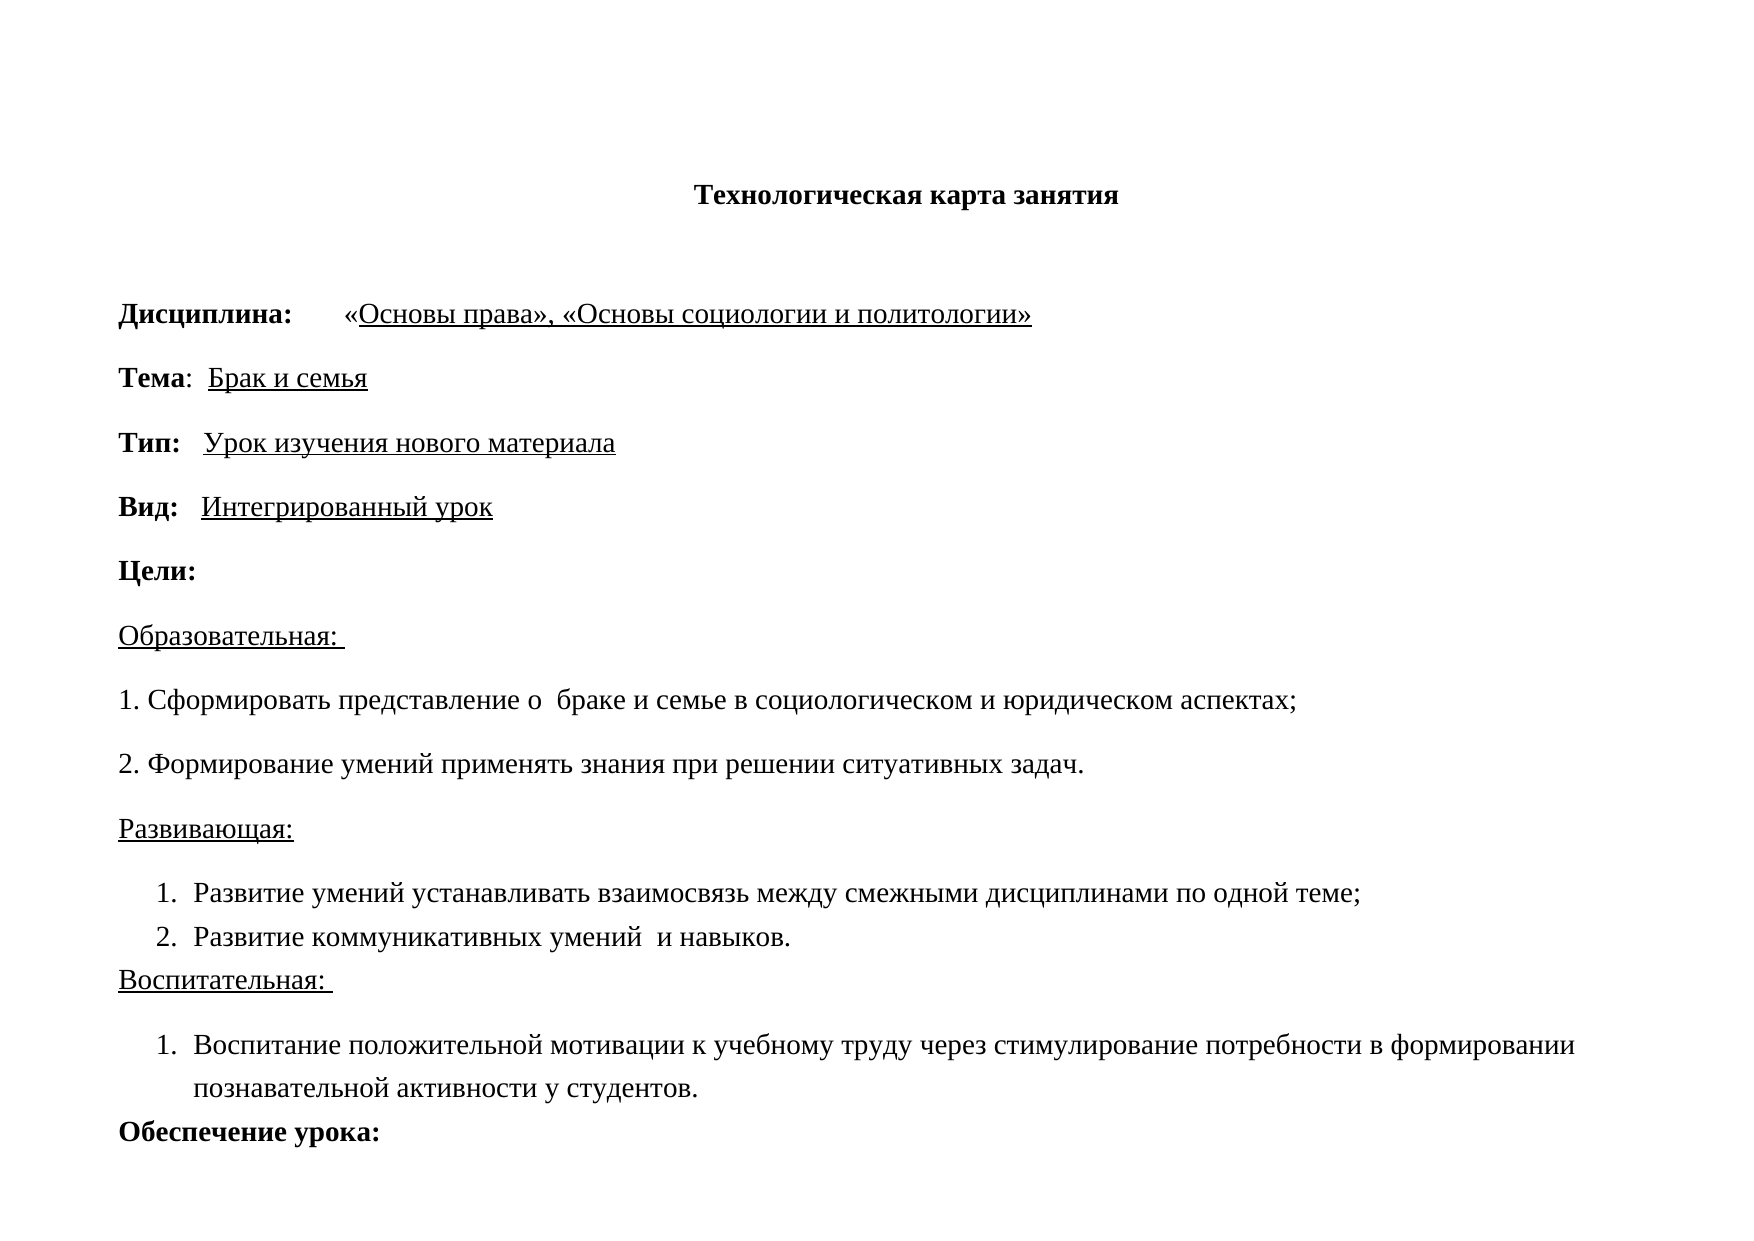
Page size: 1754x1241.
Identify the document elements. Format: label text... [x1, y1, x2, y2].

text Дисциплина: «Основы права», «Основы социологии и политологии» [118, 296, 1695, 329]
text Технологическая карта занятия [118, 177, 1695, 211]
list Развитие коммуникативных умений и навыков. [156, 919, 1695, 952]
text Обеспечение урока: [118, 1114, 1695, 1147]
list Развитие умений устанавливать взаимосвязь между смежными дисциплинами по одной теме; [156, 875, 1695, 909]
text Образовательная: [118, 618, 1695, 651]
text 1. Сформировать представление о браке и семье в социологическом и юридическом аспектах; [118, 682, 1695, 716]
text 2. Формирование умений применять знания при решении ситуативных задач. [118, 747, 1695, 780]
text Развивающая: [118, 811, 1695, 844]
list Воспитание положительной мотивации к учебному труду через стимулирование потребности в формировании познавательной активности у студентов. [156, 1027, 1695, 1104]
text Вид: Интегрированный урок [118, 489, 1695, 523]
text Тема: Брак и семья [118, 360, 1695, 394]
text Цели: [118, 553, 1695, 587]
text Воспитательная: [118, 962, 1695, 996]
text Тип: Урок изучения нового материала [118, 425, 1695, 458]
